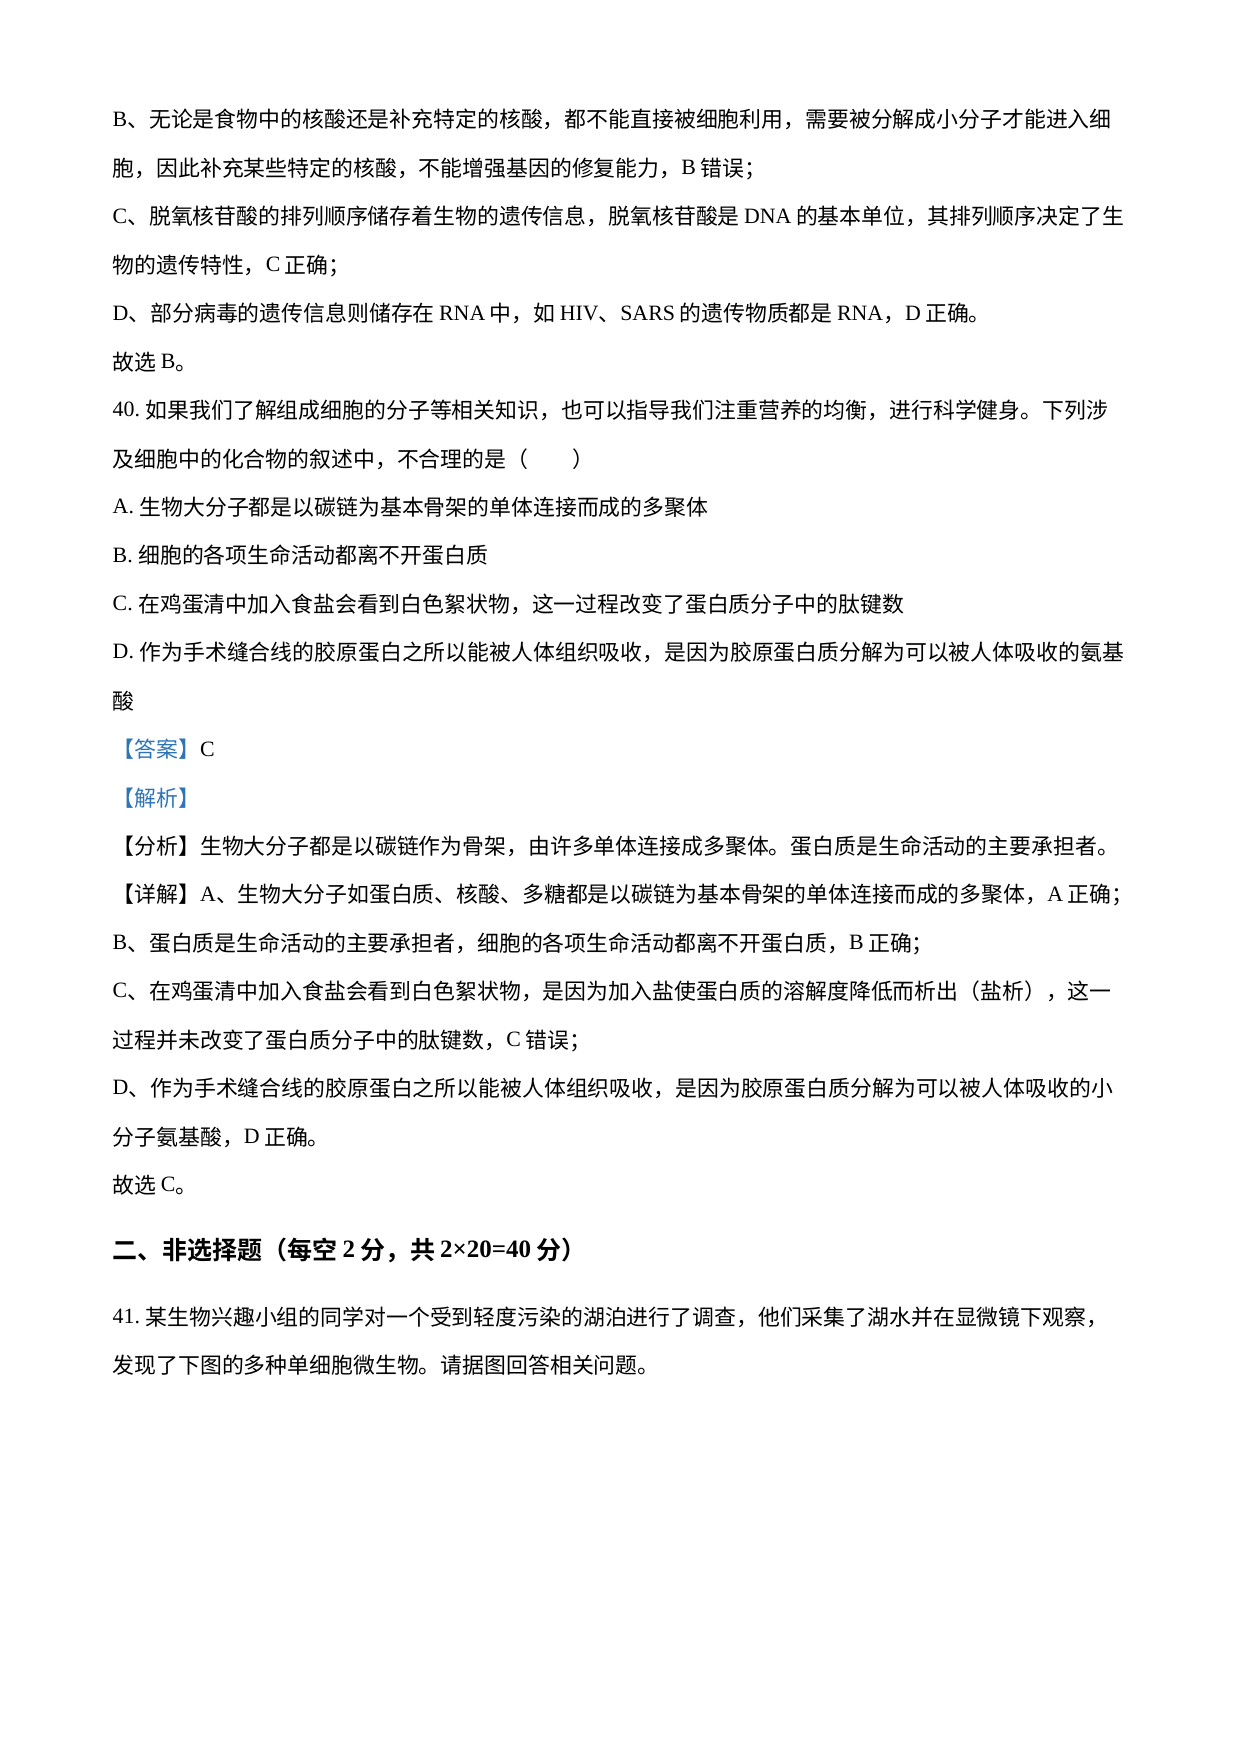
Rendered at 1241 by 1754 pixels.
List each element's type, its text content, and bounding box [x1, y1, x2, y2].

text B、无论是食物中的核酸还是补充特定的核酸，都不能直接被细胞利用，需要被分解成小分子才能进入细胞，因此补充某些特定的核酸，不能增强基因的修复能力，B错误； [112, 102, 1128, 183]
text D、部分病毒的遗传信息则储存在RNA中，如HIV、SARS的遗传物质都是RNA，D正确。 [112, 296, 1128, 328]
text 【答案】C [112, 732, 1128, 764]
text 二、非选择题（每空2分，共2×20=40分） [112, 1216, 1128, 1281]
text B、蛋白质是生命活动的主要承担者‌，细胞的各项生命活动都离不开蛋白质，B正确； [112, 925, 1128, 958]
text C. 在鸡蛋清中加入食盐会看到白色絮状物，这一过程改变了蛋白质分子中的肽键数 [112, 586, 1128, 619]
text D. 作为手术缝合线的胶原蛋白之所以能被人体组织吸收，是因为胶原蛋白质分解为可以被人体吸收的氨基酸 [112, 635, 1128, 716]
text 40. 如果我们了解组成细胞的分子等相关知识，也可以指导我们注重营养的均衡，进行科学健身。下列涉及细胞中的化合物的叙述中，不合理的是（ ） [112, 393, 1128, 474]
text B. 细胞的各项生命活动都离不开蛋白质 [112, 538, 1128, 571]
text 【解析】 [112, 780, 1128, 813]
text C、在鸡蛋清中加入食盐会看到白色絮状物，是因为加入盐使蛋白质的溶解度降低而析出（盐析），这一过程并未改变了蛋白质分子中的肽键数，C错误； [112, 973, 1128, 1055]
text D、作为手术缝合线的胶原蛋白之所以能被人体组织吸收，是因为胶原蛋白质分解为可以被人体吸收的小分子氨基酸，D正确。 [112, 1071, 1128, 1152]
text 故选C。 [112, 1168, 1128, 1200]
text C、脱氧核苷酸的排列顺序储存着生物的遗传信息，脱氧核苷酸是DNA的基本单位，其排列顺序决定了生物的遗传特性，C正确； [112, 199, 1128, 280]
text 【详解】A、生物大分子如蛋白质、核酸、多糖都是以碳链为基本骨架的单体连接而成的多聚体，A正确； [112, 877, 1128, 909]
text 故选B。 [112, 344, 1128, 377]
text A. 生物大分子都是以碳链为基本骨架的单体连接而成的多聚体 [112, 490, 1128, 522]
text 41. 某生物兴趣小组的同学对一个受到轻度污染的湖泊进行了调查，他们采集了湖水并在显微镜下观察，发现了下图的多种单细胞微生物。请据图回答相关问题。 [112, 1299, 1128, 1380]
text 【分析】生物大分子都是以碳链作为骨架，由许多单体连接成多聚体。蛋白质是生命活动的主要承担者。 [112, 828, 1128, 861]
